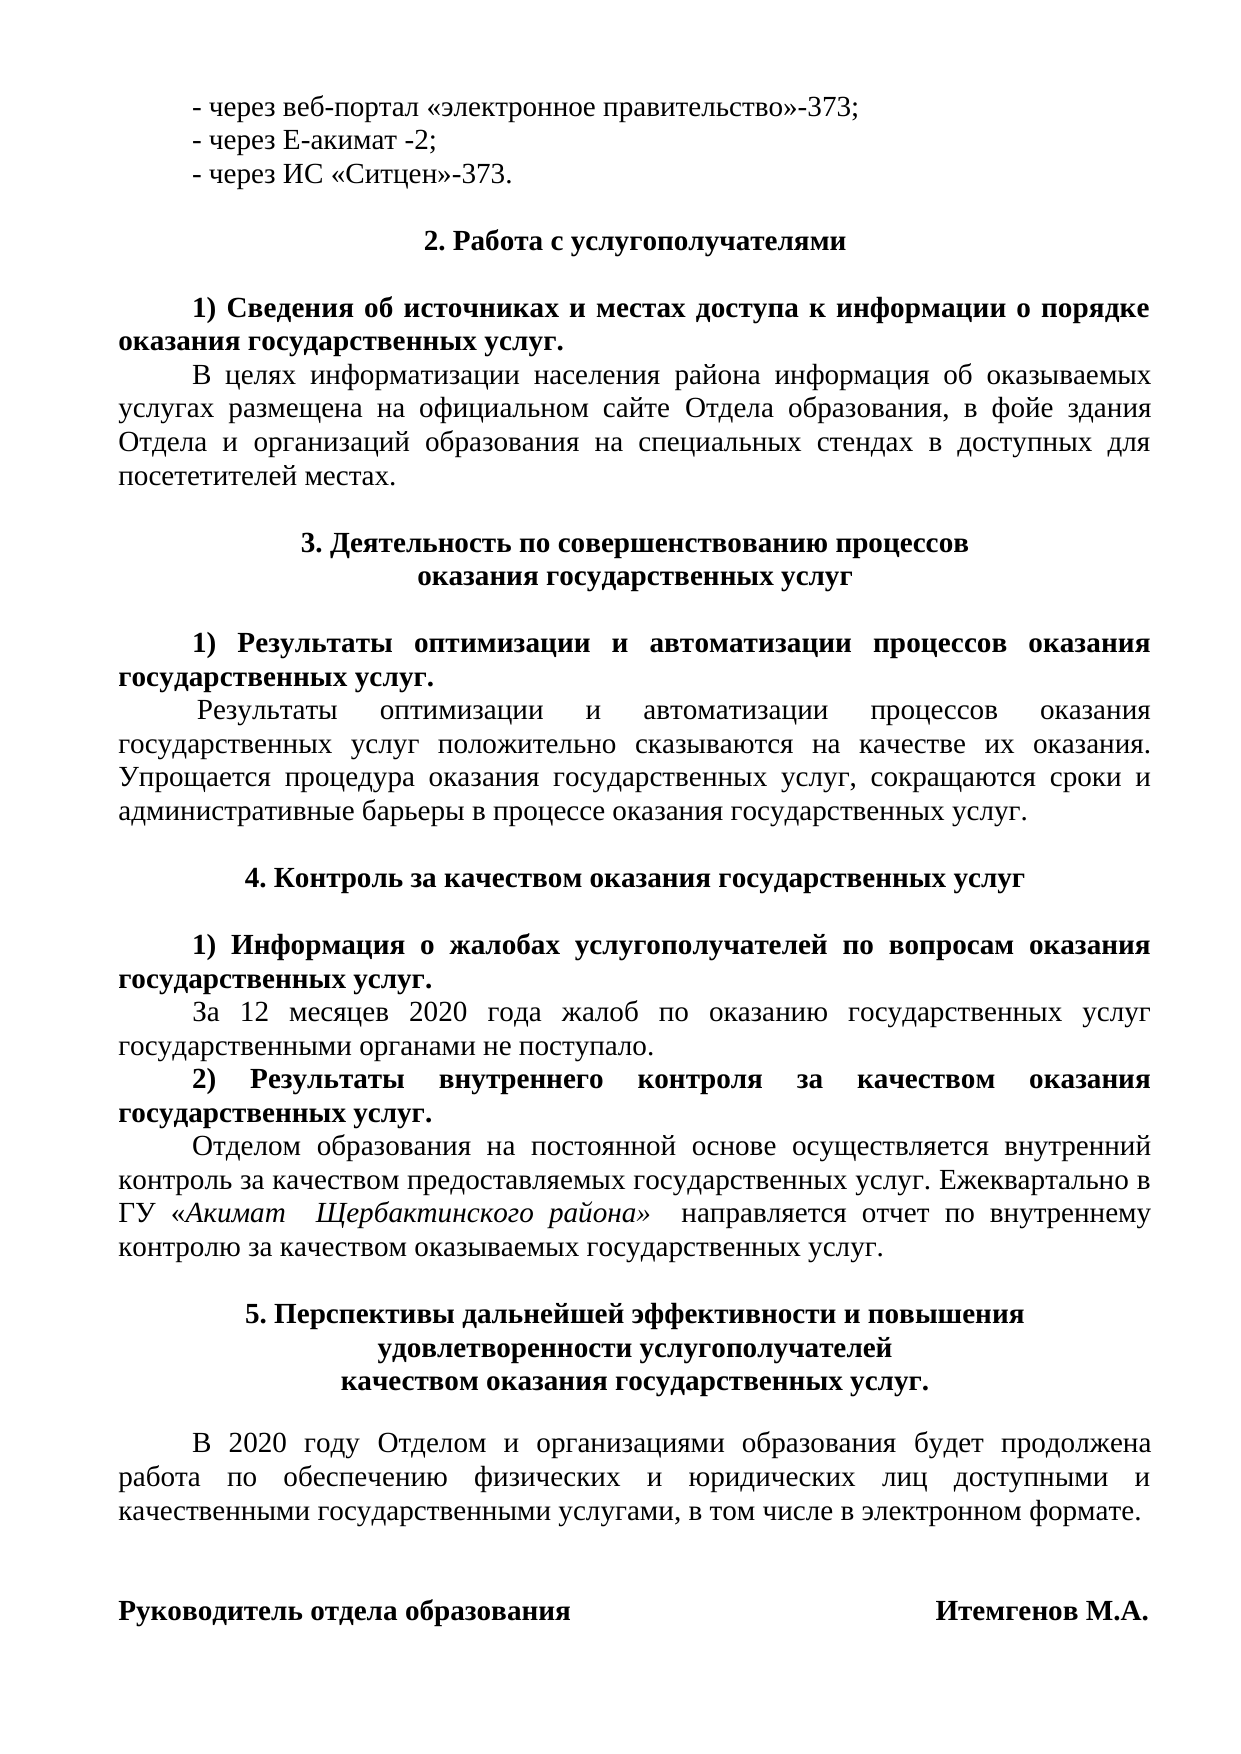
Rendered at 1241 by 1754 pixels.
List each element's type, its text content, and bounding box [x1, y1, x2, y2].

text 1) Информация о жалобах услугополучателей по вопросам оказания государственных услуг. [118, 927, 1152, 994]
text Результаты оптимизации и автоматизации процессов оказания государственных услуг положительно сказываются на качестве их оказания. Упрощается процедура оказания государственных услуг, сокращаются сроки и административные барьеры в процессе оказания государственных услуг. [118, 692, 1152, 827]
text качеством оказания государственных услуг. [118, 1363, 1152, 1397]
text За 12 месяцев 2020 года жалоб по оказанию государственных услуг государственными органами не поступало. [118, 994, 1152, 1061]
text - через ИС «Ситцен»-373. [118, 156, 1152, 189]
text Руководитель отдела образования Итемгенов М.А. [118, 1593, 1152, 1627]
text 1) Сведения об источниках и местах доступа к информации о порядке оказания государственных услуг. [118, 290, 1152, 357]
text В целях информатизации населения района информация об оказываемых услугах размещена на официальном сайте Отдела образования, в фойе здания Отдела и организаций образования на специальных стендах в доступных для посететителей местах. [118, 357, 1152, 491]
text 2) Результаты внутреннего контроля за качеством оказания государственных услуг. [118, 1061, 1152, 1128]
text 4. Контроль за качеством оказания государственных услуг [118, 860, 1152, 894]
text оказания государственных услуг [118, 558, 1152, 592]
text 3. Деятельность по совершенствованию процессов [118, 525, 1152, 558]
text 1) Результаты оптимизации и автоматизации процессов оказания государственных услуг. [118, 625, 1152, 692]
subtitle Отделом образования на постоянной основе осуществляется внутренний контроль за качеством предоставляемых государственных услуг. Ежеквартально в ГУ «Акимат Щербактинского района» направляется отчет по внутреннему контролю за качеством оказываемых государственных услуг. [118, 1128, 1152, 1263]
text 5. Перспективы дальнейшей эффективности и повышения удовлетворенности услугополучателей [118, 1296, 1152, 1363]
text 2. Работа с услугополучателями [118, 223, 1152, 256]
text В 2020 году Отделом и организациями образования будет продолжена работа по обеспечению физических и юридических лиц доступными и качественными государственными услугами, в том числе в электронном формате. [118, 1426, 1152, 1526]
text - через Е-акимат -2; [118, 122, 1152, 156]
text - через веб-портал «электронное правительство»-373; [118, 89, 1152, 122]
